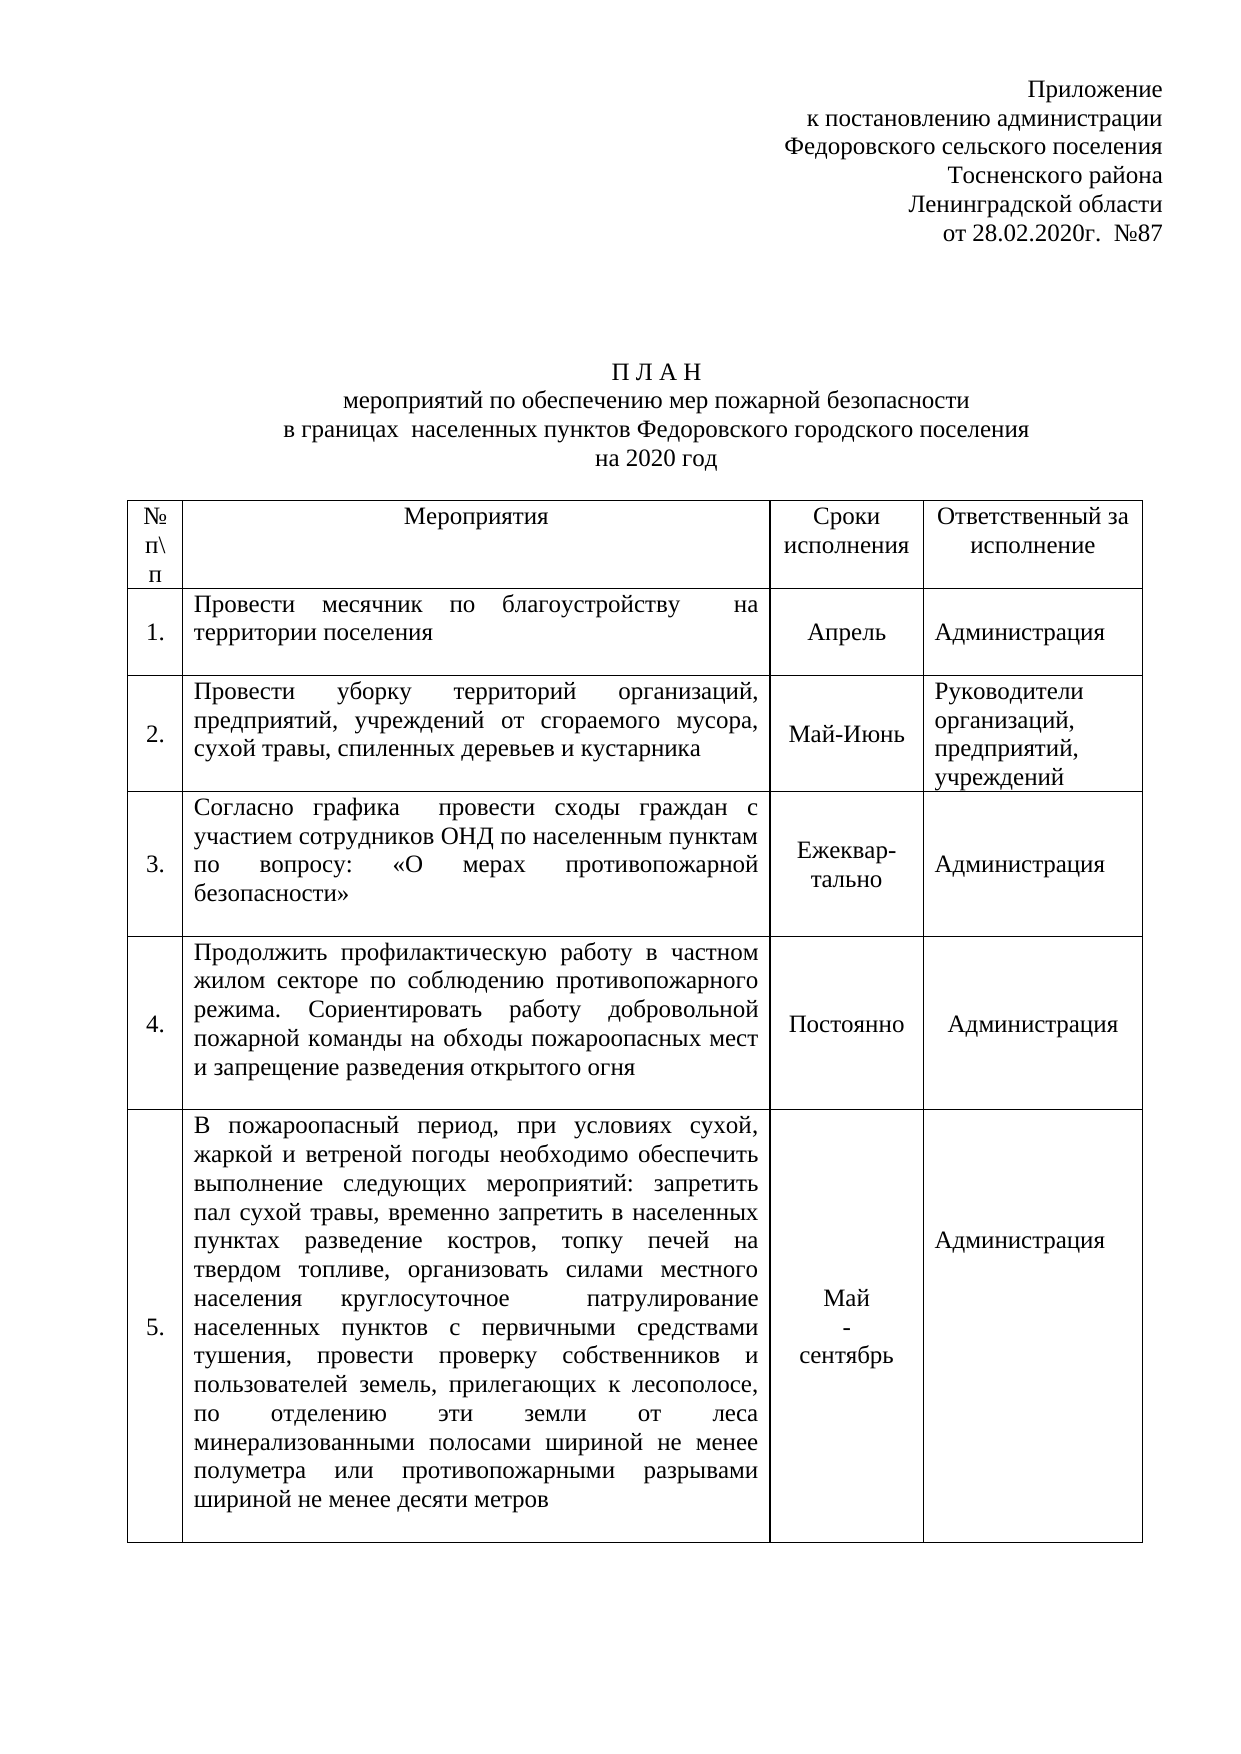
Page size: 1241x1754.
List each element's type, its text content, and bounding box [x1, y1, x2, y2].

table_header № п\п [128, 501, 182, 588]
text к постановлению администрации [150, 103, 1162, 131]
table_cell Продолжить профилактическую работу в частном жилом секторе по соблюдению противопожарного режима. Сориентировать работу добровольной пожарной команды на обходы пожароопасных мест и запрещение разведения открытого огня [183, 937, 769, 1109]
table_cell Провести уборку территорий организаций, предприятий, учреждений от сгораемого мусора, сухой травы, спиленных деревьев и кустарника [183, 676, 769, 791]
table_cell Постоянно [771, 937, 923, 1109]
table_cell Администрация [924, 792, 1142, 936]
text Федоровского сельского поселения [150, 131, 1162, 160]
table_cell В пожароопасный период, при условиях сухой, жаркой и ветреной погоды необходимо обеспечить выполнение следующих мероприятий: запретить пал сухой травы, временно запретить в населенных пунктах разведение костров, топку печей на твердом топливе, организовать силами местного населения круглосуточное патрулирование населенных пунктов с первичными средствами тушения, провести проверку собственников и пользователей земель, прилегающих к лесополосе, по отделению эти земли от леса минерализованными полосами шириной не менее полуметра или противопожарными разрывами шириной не менее десяти метров [183, 1110, 769, 1542]
table_cell Руководители организаций, предприятий, учреждений [924, 676, 1142, 791]
table_cell Май-Июнь [771, 676, 923, 791]
table_cell Апрель [771, 589, 923, 675]
table_header Мероприятия [183, 501, 769, 588]
table_cell 5. [128, 1110, 182, 1542]
table_cell 3. [128, 792, 182, 936]
table_cell Согласно графика провести сходы граждан с участием сотрудников ОНД по населенным пунктам по вопросу: «О мерах противопожарной безопасности» [183, 792, 769, 936]
table_header Ответственный за исполнение [924, 501, 1142, 588]
table_cell 4. [128, 937, 182, 1109]
text на 2020 год [150, 443, 1162, 472]
text Ленинградской области [150, 189, 1162, 218]
table_cell 1. [128, 589, 182, 675]
table_cell Ежеквар-тально [771, 792, 923, 936]
text мероприятий по обеспечению мер пожарной безопасности [150, 385, 1162, 414]
table_cell Администрация [924, 937, 1142, 1109]
text в границах населенных пунктов Федоровского городского поселения [150, 414, 1162, 443]
text П Л А Н [150, 357, 1162, 385]
table_header Сроки исполнения [771, 501, 923, 588]
table_cell Администрация [924, 589, 1142, 675]
table_cell Провести месячник по благоустройству на территории поселения [183, 589, 769, 675]
text от 28.02.2020г. №87 [150, 218, 1162, 246]
text Тосненского района [150, 160, 1162, 189]
text Приложение [150, 74, 1162, 103]
table_cell Май - сентябрь [771, 1110, 923, 1542]
table_cell Администрация [924, 1110, 1142, 1542]
table_cell 2. [128, 676, 182, 791]
